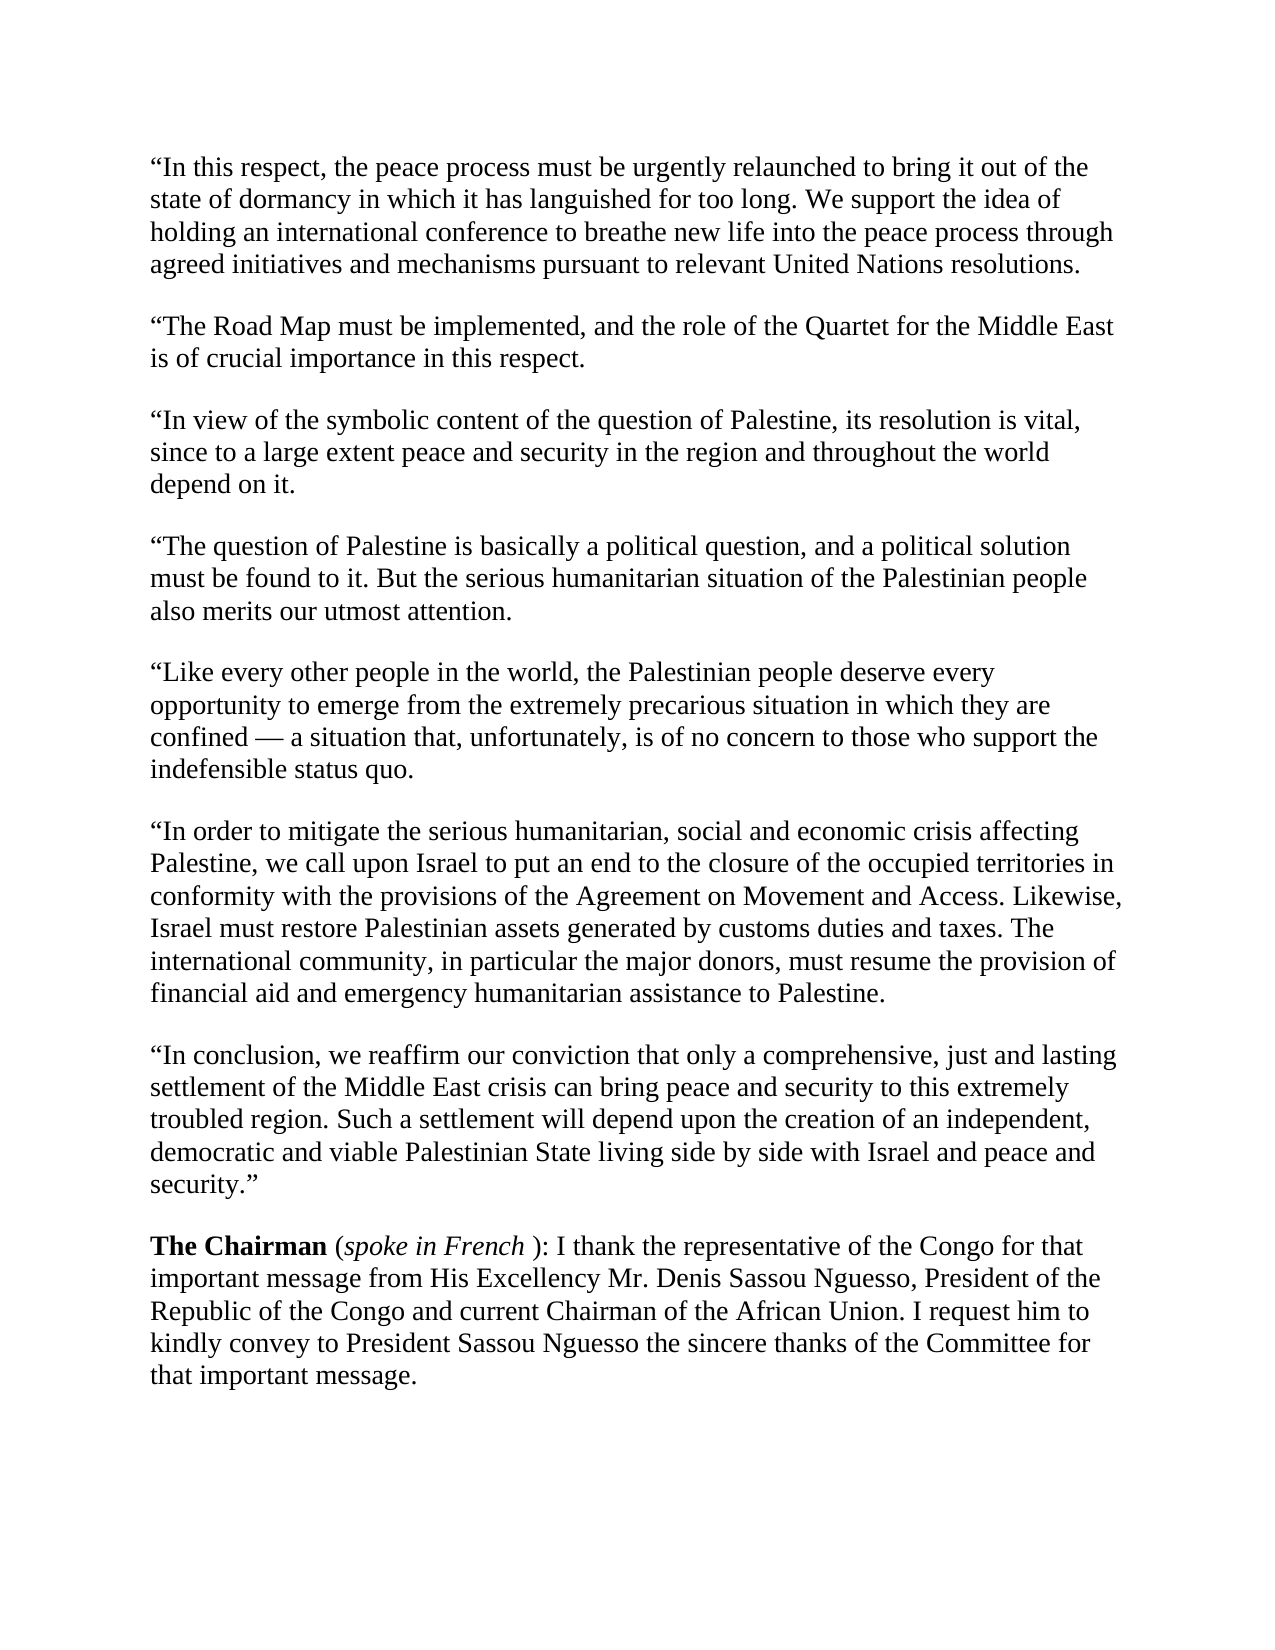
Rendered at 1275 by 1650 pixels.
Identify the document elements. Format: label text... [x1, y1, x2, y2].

text “The Road Map must be implemented, and the role of the Quartet for the Middle East is of crucial importance in this respect. [150, 309, 1125, 373]
text The Chairman (spoke in French ): I thank the representative of the Congo for that important message from His Excellency Mr. Denis Sassou Nguesso, President of the Republic of the Congo and current Chairman of the African Union. I request him to kindly convey to President Sassou Nguesso the sincere thanks of the Committee for that important message. [150, 1229, 1125, 1391]
text “In conclusion, we reaffirm our conviction that only a comprehensive, just and lasting settlement of the Middle East crisis can bring peace and security to this extremely troubled region. Such a settlement will depend upon the creation of an independent, democratic and viable Palestinian State living side by side with Israel and peace and security.” [150, 1038, 1125, 1200]
text “In this respect, the peace process must be urgently relaunched to bring it out of the state of dormancy in which it has languished for too long. We support the idea of holding an international conference to breathe new life into the peace process through agreed initiatives and mechanisms pursuant to relevant United Nations resolutions. [150, 150, 1125, 279]
text “The question of Palestine is basically a political question, and a political solution must be found to it. But the serious humanitarian situation of the Palestinian people also merits our utmost attention. [150, 529, 1125, 626]
text “Like every other people in the world, the Palestinian people deserve every opportunity to emerge from the extremely precarious situation in which they are confined — a situation that, unfortunately, is of no concern to those who support the indefensible status quo. [150, 655, 1125, 785]
text “In view of the symbolic content of the question of Palestine, its resolution is vital, since to a large extent peace and security in the region and throughout the world depend on it. [150, 403, 1125, 500]
text “In order to mitigate the serious humanitarian, social and economic crisis affecting Palestine, we call upon Israel to put an end to the closure of the occupied territories in conformity with the provisions of the Agreement on Movement and Access. Likewise, Israel must restore Palestinian assets generated by customs duties and taxes. The international community, in particular the major donors, must resume the provision of financial aid and emergency humanitarian assistance to Palestine. [150, 814, 1125, 1008]
